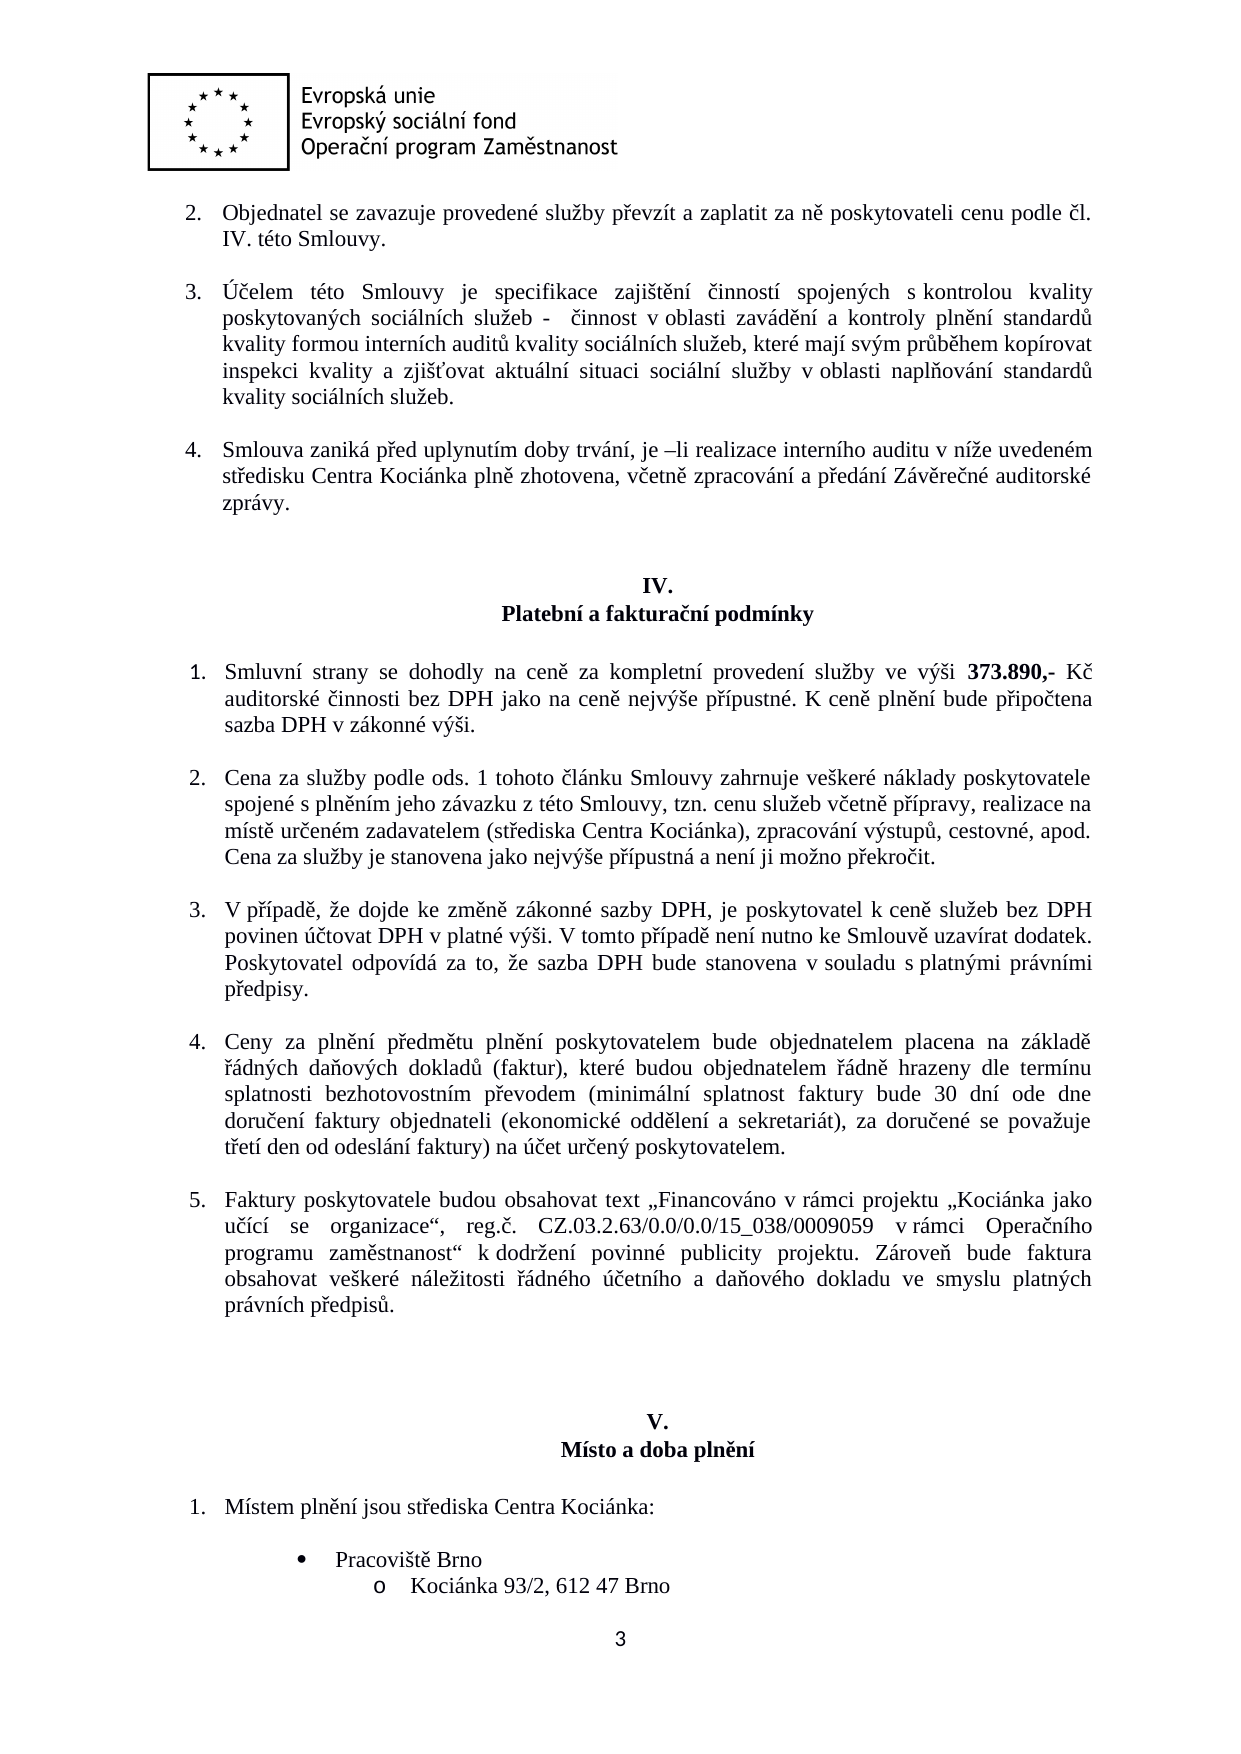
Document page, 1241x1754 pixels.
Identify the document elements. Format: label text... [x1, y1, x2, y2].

list IV. [223, 572, 1093, 598]
list Pracoviště Brno [298, 1546, 1093, 1572]
list Cena za služby podle ods. 1 tohoto článku Smlouvy zahrnuje veškeré náklady poskytovatele spojené s plněním jeho závazku z této Smlouvy, tzn. cenu služeb včetně přípravy, realizace na místě určeném zadavatelem (střediska Centra Kociánka), zpracování výstupů, cestovné, apod. Cena za služby je stanovena jako nejvýše přípustná a není ji možno překročit. [189, 764, 1093, 869]
list Smluvní strany se dohodly na ceně za kompletní provedení služby ve výši 373.890,- Kč auditorské činnosti bez DPH jako na ceně nejvýše přípustné. K ceně plnění bude připočtena sazba DPH v zákonné výši. [189, 657, 1093, 738]
list V případě, že dojde ke změně zákonné sazby DPH, je poskytovatel k ceně služeb bez DPH povinen účtovat DPH v platné výši. V tomto případě není nutno ke Smlouvě uzavírat dodatek. Poskytovatel odpovídá za to, že sazba DPH bude stanovena v souladu s platnými právními předpisy. [189, 896, 1093, 1001]
list Kociánka 93/2, 612 47 Brno [373, 1572, 1093, 1600]
list Faktury poskytovatele budou obsahovat text „Financováno v rámci projektu „Kociánka jako učící se organizace“, reg.č. CZ.03.2.63/0.0/0.0/15_038/0009059 v rámci Operačního programu zaměstnanost“ k dodržení povinné publicity projektu. Zároveň bude faktura obsahovat veškeré náležitosti řádného účetního a daňového dokladu ve smyslu platných právních předpisů. [189, 1186, 1093, 1318]
list Objednatel se zavazuje provedené služby převzít a zaplatit za ně poskytovateli cenu podle čl. IV. této Smlouvy. [185, 199, 1093, 251]
list Ceny za plnění předmětu plnění poskytovatelem bude objednatelem placena na základě řádných daňových dokladů (faktur), které budou objednatelem řádně hrazeny dle termínu splatnosti bezhotovostním převodem (minimální splatnost faktury bude 30 dní ode dne doručení faktury objednateli (ekonomické oddělení a sekretariát), za doručené se považuje třetí den od odeslání faktury) na účet určený poskytovatelem. [189, 1028, 1093, 1159]
picture [147, 73, 618, 171]
list Místo a doba plnění [223, 1436, 1093, 1463]
list Účelem této Smlouvy je specifikace zajištění činností spojených s kontrolou kvality poskytovaných sociálních služeb - činnost v oblasti zavádění a kontroly plnění standardů kvality formou interních auditů kvality sociálních služeb, které mají svým průběhem kopírovat inspekci kvality a zjišťovat aktuální situaci sociální služby v oblasti naplňování standardů kvality sociálních služeb. [185, 278, 1093, 409]
list Platební a fakturační podmínky [223, 600, 1093, 627]
list V. [223, 1408, 1093, 1434]
list Smlouva zaniká před uplynutím doby trvání, je –li realizace interního auditu v níže uvedeném středisku Centra Kociánka plně zhotovena, včetně zpracování a předání Závěrečné auditorské zprávy. [185, 436, 1093, 515]
list Místem plnění jsou střediska Centra Kociánka: [189, 1493, 1093, 1519]
